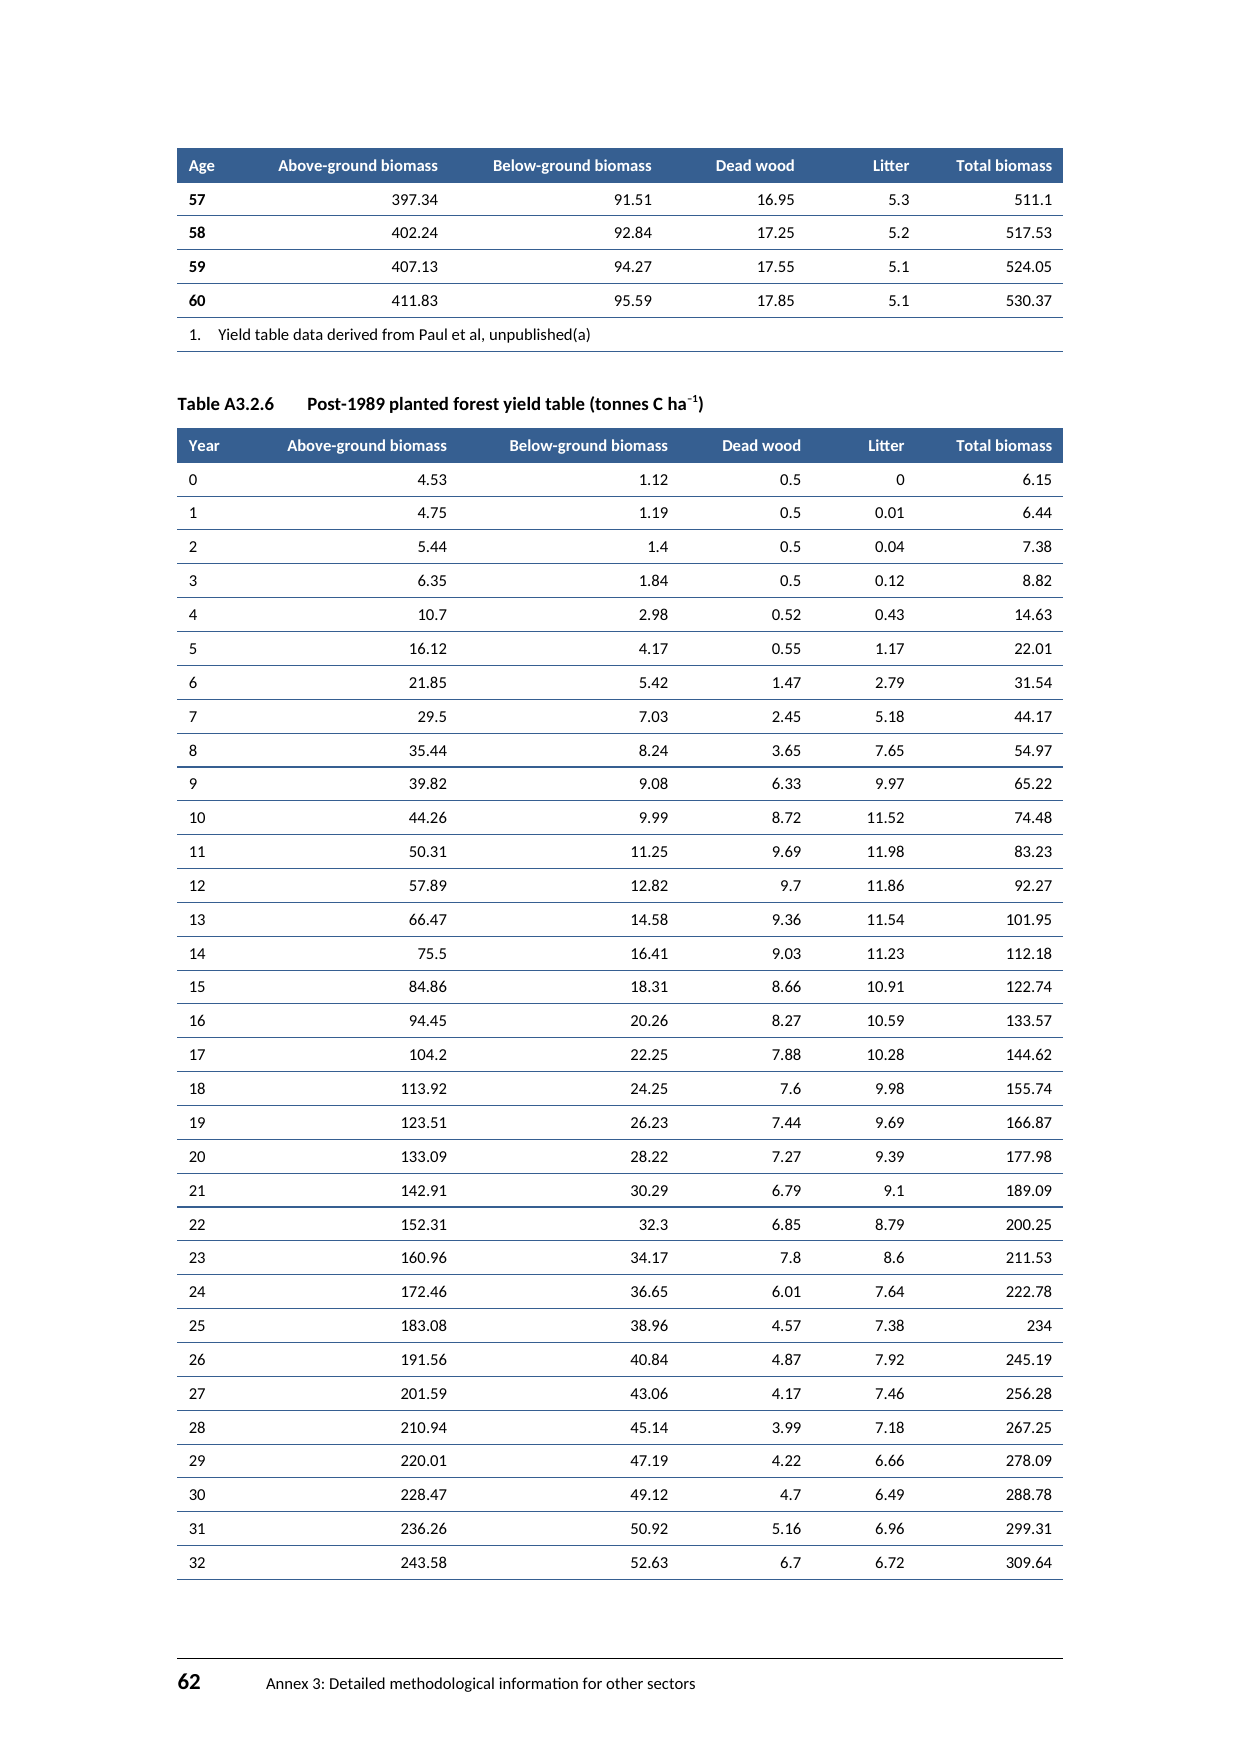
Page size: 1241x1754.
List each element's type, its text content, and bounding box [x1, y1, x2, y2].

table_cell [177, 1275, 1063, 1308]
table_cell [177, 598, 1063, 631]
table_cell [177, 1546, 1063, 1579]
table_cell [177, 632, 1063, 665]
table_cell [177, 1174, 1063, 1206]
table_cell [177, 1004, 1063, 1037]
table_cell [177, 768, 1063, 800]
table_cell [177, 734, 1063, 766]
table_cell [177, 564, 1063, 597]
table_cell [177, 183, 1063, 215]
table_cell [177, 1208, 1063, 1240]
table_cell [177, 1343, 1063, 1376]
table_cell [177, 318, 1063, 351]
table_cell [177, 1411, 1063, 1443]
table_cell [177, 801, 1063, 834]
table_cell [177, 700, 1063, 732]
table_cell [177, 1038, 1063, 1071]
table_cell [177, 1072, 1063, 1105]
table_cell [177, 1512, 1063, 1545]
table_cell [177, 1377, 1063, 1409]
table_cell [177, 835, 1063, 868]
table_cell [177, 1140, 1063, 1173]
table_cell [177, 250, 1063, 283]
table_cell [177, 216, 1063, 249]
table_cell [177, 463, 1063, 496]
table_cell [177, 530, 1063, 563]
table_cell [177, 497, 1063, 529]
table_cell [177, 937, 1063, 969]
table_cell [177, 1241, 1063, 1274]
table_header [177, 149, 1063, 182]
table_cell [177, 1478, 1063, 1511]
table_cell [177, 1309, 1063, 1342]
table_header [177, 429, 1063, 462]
text Table A3.2.6 Post-1989 planted forest yield table (tonnes C ha–1) [177, 392, 1063, 415]
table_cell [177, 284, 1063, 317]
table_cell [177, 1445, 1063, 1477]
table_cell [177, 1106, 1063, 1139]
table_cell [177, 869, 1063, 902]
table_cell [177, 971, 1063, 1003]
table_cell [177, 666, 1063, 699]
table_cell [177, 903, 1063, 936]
